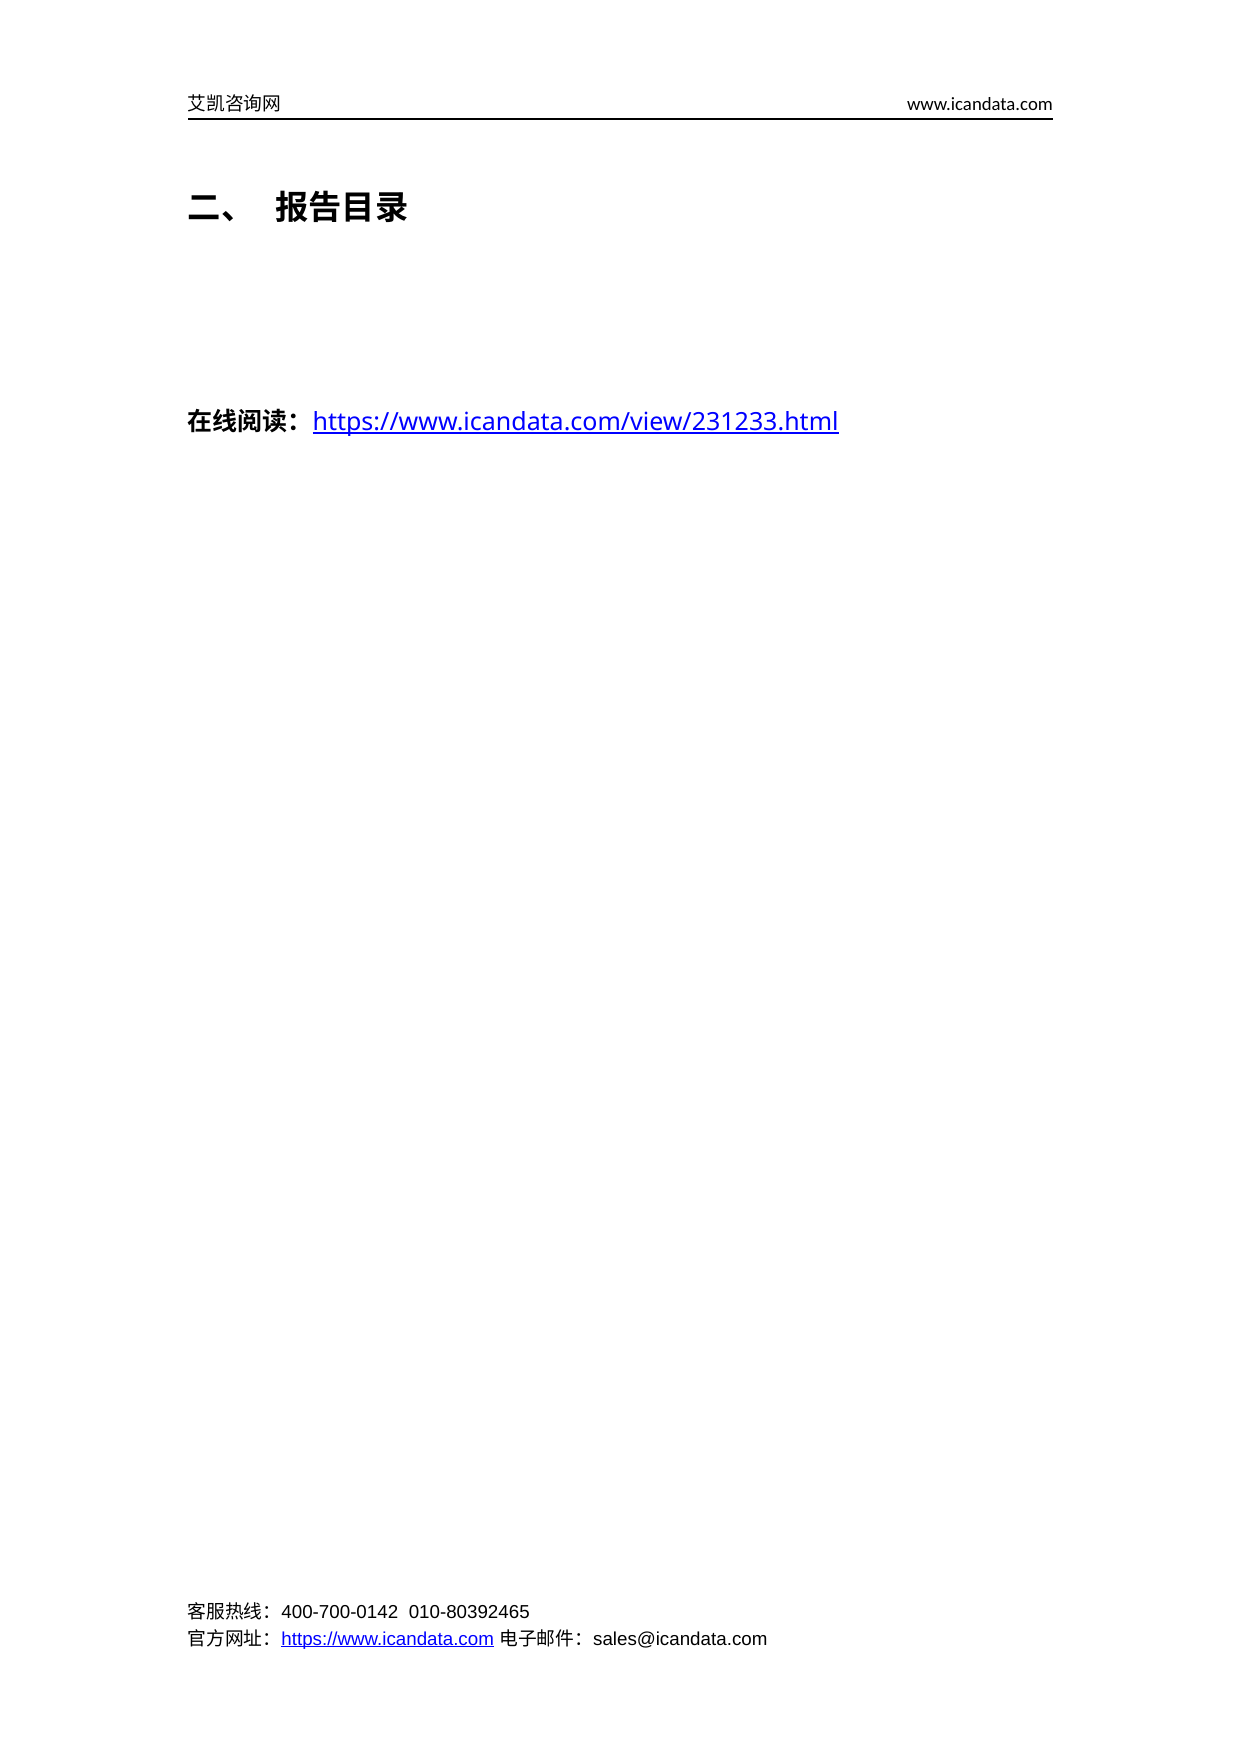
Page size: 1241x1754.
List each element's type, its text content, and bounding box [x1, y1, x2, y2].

text 在线阅读：https://www.icandata.com/view/231233.html [187, 387, 1053, 452]
subtitle 报告目录 [187, 172, 1053, 237]
